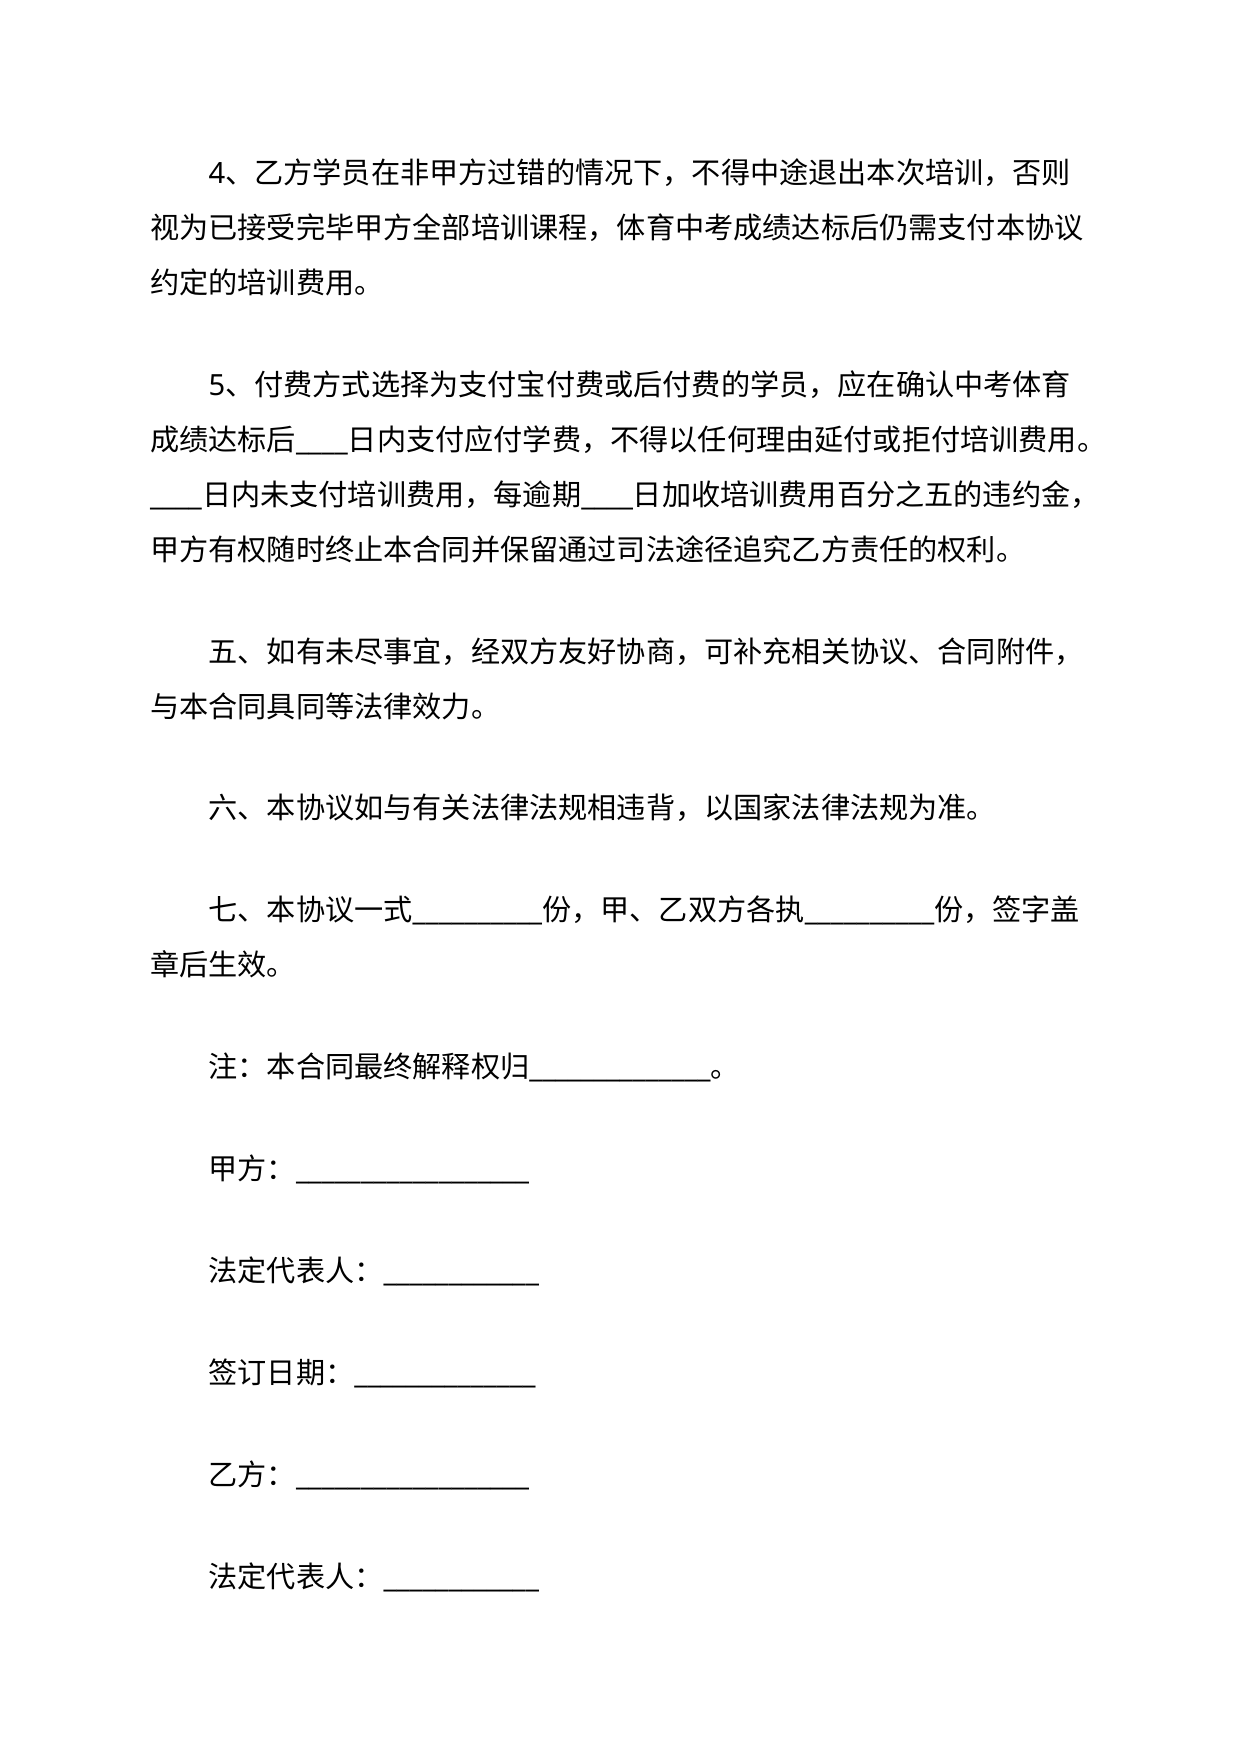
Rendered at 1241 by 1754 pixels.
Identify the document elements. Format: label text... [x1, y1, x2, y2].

text 五、如有未尽事宜，经双方友好协商，可补充相关协议、合同附件，与本合同具同等法律效力。 [150, 628, 1090, 726]
text 5、付费方式选择为支付宝付费或后付费的学员，应在确认中考体育成绩达标后____日内支付应付学费，不得以任何理由延付或拒付培训费用。____日内未支付培训费用，每逾期____日加收培训费用百分之五的违约金，甲方有权随时终止本合同并保留通过司法途径追究乙方责任的权利。 [150, 362, 1090, 569]
text 注：本合同最终解释权归______________。 [150, 1044, 1090, 1086]
text 4、乙方学员在非甲方过错的情况下，不得中途退出本次培训，否则视为已接受完毕甲方全部培训课程，体育中考成绩达标后仍需支付本协议约定的培训费用。 [150, 150, 1090, 302]
text 六、本协议如与有关法律法规相违背，以国家法律法规为准。 [150, 785, 1090, 827]
text 七、本协议一式__________份，甲、乙双方各执__________份，签字盖章后生效。 [150, 887, 1090, 984]
text 法定代表人：____________ [150, 1248, 1090, 1290]
text 签订日期：______________ [150, 1349, 1090, 1392]
text 乙方：__________________ [150, 1452, 1090, 1494]
text 法定代表人：____________ [150, 1553, 1090, 1596]
text 甲方：__________________ [150, 1146, 1090, 1188]
